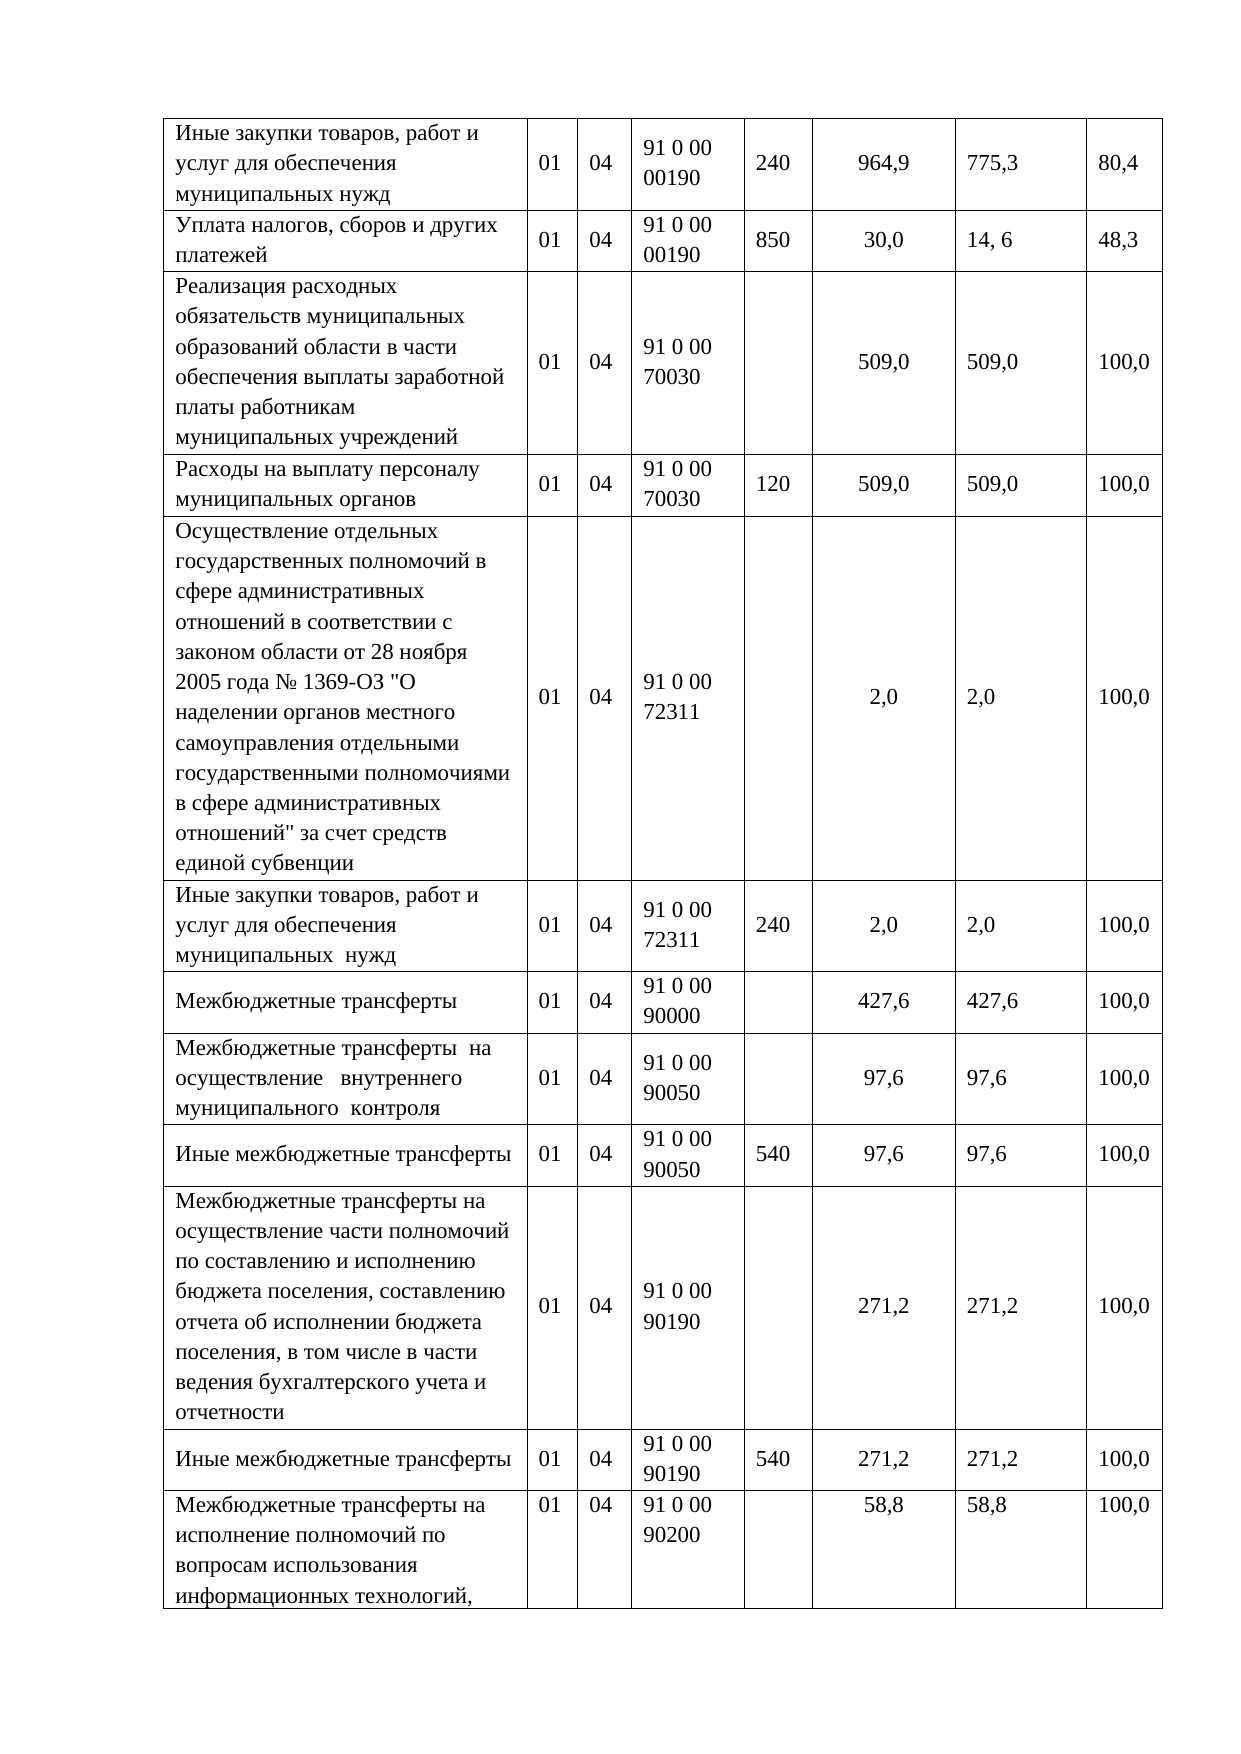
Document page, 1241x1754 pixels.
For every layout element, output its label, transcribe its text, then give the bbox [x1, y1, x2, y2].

table_cell 01 [528, 1125, 577, 1186]
table_cell 271,2 [956, 1187, 1086, 1428]
table_cell 01 [528, 1187, 577, 1428]
table_cell 01 [528, 972, 577, 1033]
table_cell [745, 972, 812, 1033]
table_cell 120 [745, 455, 812, 516]
table_cell 427,6 [956, 972, 1086, 1033]
table_cell 01 [528, 119, 577, 210]
table_cell Межбюджетные трансферты [164, 972, 527, 1033]
table_cell 91 0 00 72311 [632, 517, 744, 879]
table_cell 58,8 [956, 1491, 1086, 1608]
table_cell 271,2 [813, 1187, 955, 1428]
table_cell 100,0 [1087, 1430, 1162, 1490]
table_cell 540 [745, 1430, 812, 1490]
table_cell 100,0 [1087, 272, 1162, 453]
table_cell 58,8 [813, 1491, 955, 1608]
table_cell 100,0 [1087, 455, 1162, 516]
table_cell Межбюджетные трансферты на осуществление части полномочий по составлению и исполнению бюджета поселения, составлению отчета об исполнении бюджета поселения, в том числе в части ведения бухгалтерского учета и отчетности [164, 1187, 527, 1428]
table_cell 509,0 [813, 272, 955, 453]
table_cell 100,0 [1087, 881, 1162, 971]
table_cell Иные закупки товаров, работ и услуг для обеспечения муниципальных нужд [164, 119, 527, 210]
table_cell 964,9 [813, 119, 955, 210]
table_cell Уплата налогов, сборов и других платежей [164, 211, 527, 271]
table_cell [745, 1034, 812, 1124]
table_cell 91 0 00 90190 [632, 1187, 744, 1428]
table_cell 01 [528, 455, 577, 516]
table_cell 100,0 [1087, 517, 1162, 879]
table_cell 91 0 00 70030 [632, 272, 744, 453]
table_cell 2,0 [813, 881, 955, 971]
table_cell 80,4 [1087, 119, 1162, 210]
table_cell 01 [528, 211, 577, 271]
table_cell 2,0 [956, 517, 1086, 879]
table_cell Расходы на выплату персоналу муниципальных органов [164, 455, 527, 516]
table_cell Осуществление отдельных государственных полномочий в сфере административных отношений в соответствии с законом области от 28 ноября 2005 года № 1369-ОЗ "О наделении органов местного самоуправления отдельными государственными полномочиями в сфере административных отношений" за счет средств единой субвенции [164, 517, 527, 879]
table_cell 100,0 [1087, 1034, 1162, 1124]
table_cell 91 0 00 00190 [632, 119, 744, 210]
table_cell 04 [578, 881, 631, 971]
table_cell 2,0 [956, 881, 1086, 971]
table_cell 91 0 00 00190 [632, 211, 744, 271]
table_cell 30,0 [813, 211, 955, 271]
table_cell [745, 272, 812, 453]
table_cell 04 [578, 272, 631, 453]
table_cell 01 [528, 272, 577, 453]
table_cell 04 [578, 517, 631, 879]
table_cell 427,6 [813, 972, 955, 1033]
table_cell 97,6 [956, 1034, 1086, 1124]
table_cell 91 0 00 90000 [632, 972, 744, 1033]
table_cell 775,3 [956, 119, 1086, 210]
table_cell 97,6 [956, 1125, 1086, 1186]
table_cell 540 [745, 1125, 812, 1186]
table_cell 01 [528, 1430, 577, 1490]
table_cell 91 0 00 70030 [632, 455, 744, 516]
table_cell 01 [528, 1034, 577, 1124]
table_cell 2,0 [813, 517, 955, 879]
table_cell 271,2 [956, 1430, 1086, 1490]
table_cell 04 [578, 119, 631, 210]
table_cell 850 [745, 211, 812, 271]
table_cell 91 0 00 72311 [632, 881, 744, 971]
table_cell 100,0 [1087, 1187, 1162, 1428]
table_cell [164, 1491, 527, 1608]
table_cell 91 0 00 90050 [632, 1125, 744, 1186]
table_cell 91 0 00 90050 [632, 1034, 744, 1124]
table_cell 04 [578, 1430, 631, 1490]
table_cell [745, 517, 812, 879]
table_cell 04 [578, 1125, 631, 1186]
table_cell Иные межбюджетные трансферты [164, 1125, 527, 1186]
table_cell Иные межбюджетные трансферты [164, 1430, 527, 1490]
table_cell 97,6 [813, 1034, 955, 1124]
table_cell 240 [745, 881, 812, 971]
table_cell Реализация расходных обязательств муниципальных образований области в части обеспечения выплаты заработной платы работникам муниципальных учреждений [164, 272, 527, 453]
table_cell 509,0 [956, 272, 1086, 453]
table_cell 01 [528, 1491, 577, 1608]
table_cell [745, 1491, 812, 1608]
table_cell 100,0 [1087, 972, 1162, 1033]
table_cell [745, 1187, 812, 1428]
table_cell 04 [578, 211, 631, 271]
table_cell 240 [745, 119, 812, 210]
table_cell 04 [578, 972, 631, 1033]
table_cell 14, 6 [956, 211, 1086, 271]
table_cell 01 [528, 517, 577, 879]
table_cell 271,2 [813, 1430, 955, 1490]
table_cell 100,0 [1087, 1491, 1162, 1608]
table_cell 04 [578, 1491, 631, 1608]
table_cell 04 [578, 1187, 631, 1428]
table_cell 91 0 00 90200 [632, 1491, 744, 1608]
table_cell 100,0 [1087, 1125, 1162, 1186]
table_cell 04 [578, 455, 631, 516]
table_cell 01 [528, 881, 577, 971]
table_cell 509,0 [813, 455, 955, 516]
table_cell 04 [578, 1034, 631, 1124]
table_cell Иные закупки товаров, работ и услуг для обеспечения муниципальных нужд [164, 881, 527, 971]
table_cell 91 0 00 90190 [632, 1430, 744, 1490]
table_cell Межбюджетные трансферты на осуществление внутреннего муниципального контроля [164, 1034, 527, 1124]
table_cell 509,0 [956, 455, 1086, 516]
table_cell 48,3 [1087, 211, 1162, 271]
table_cell 97,6 [813, 1125, 955, 1186]
